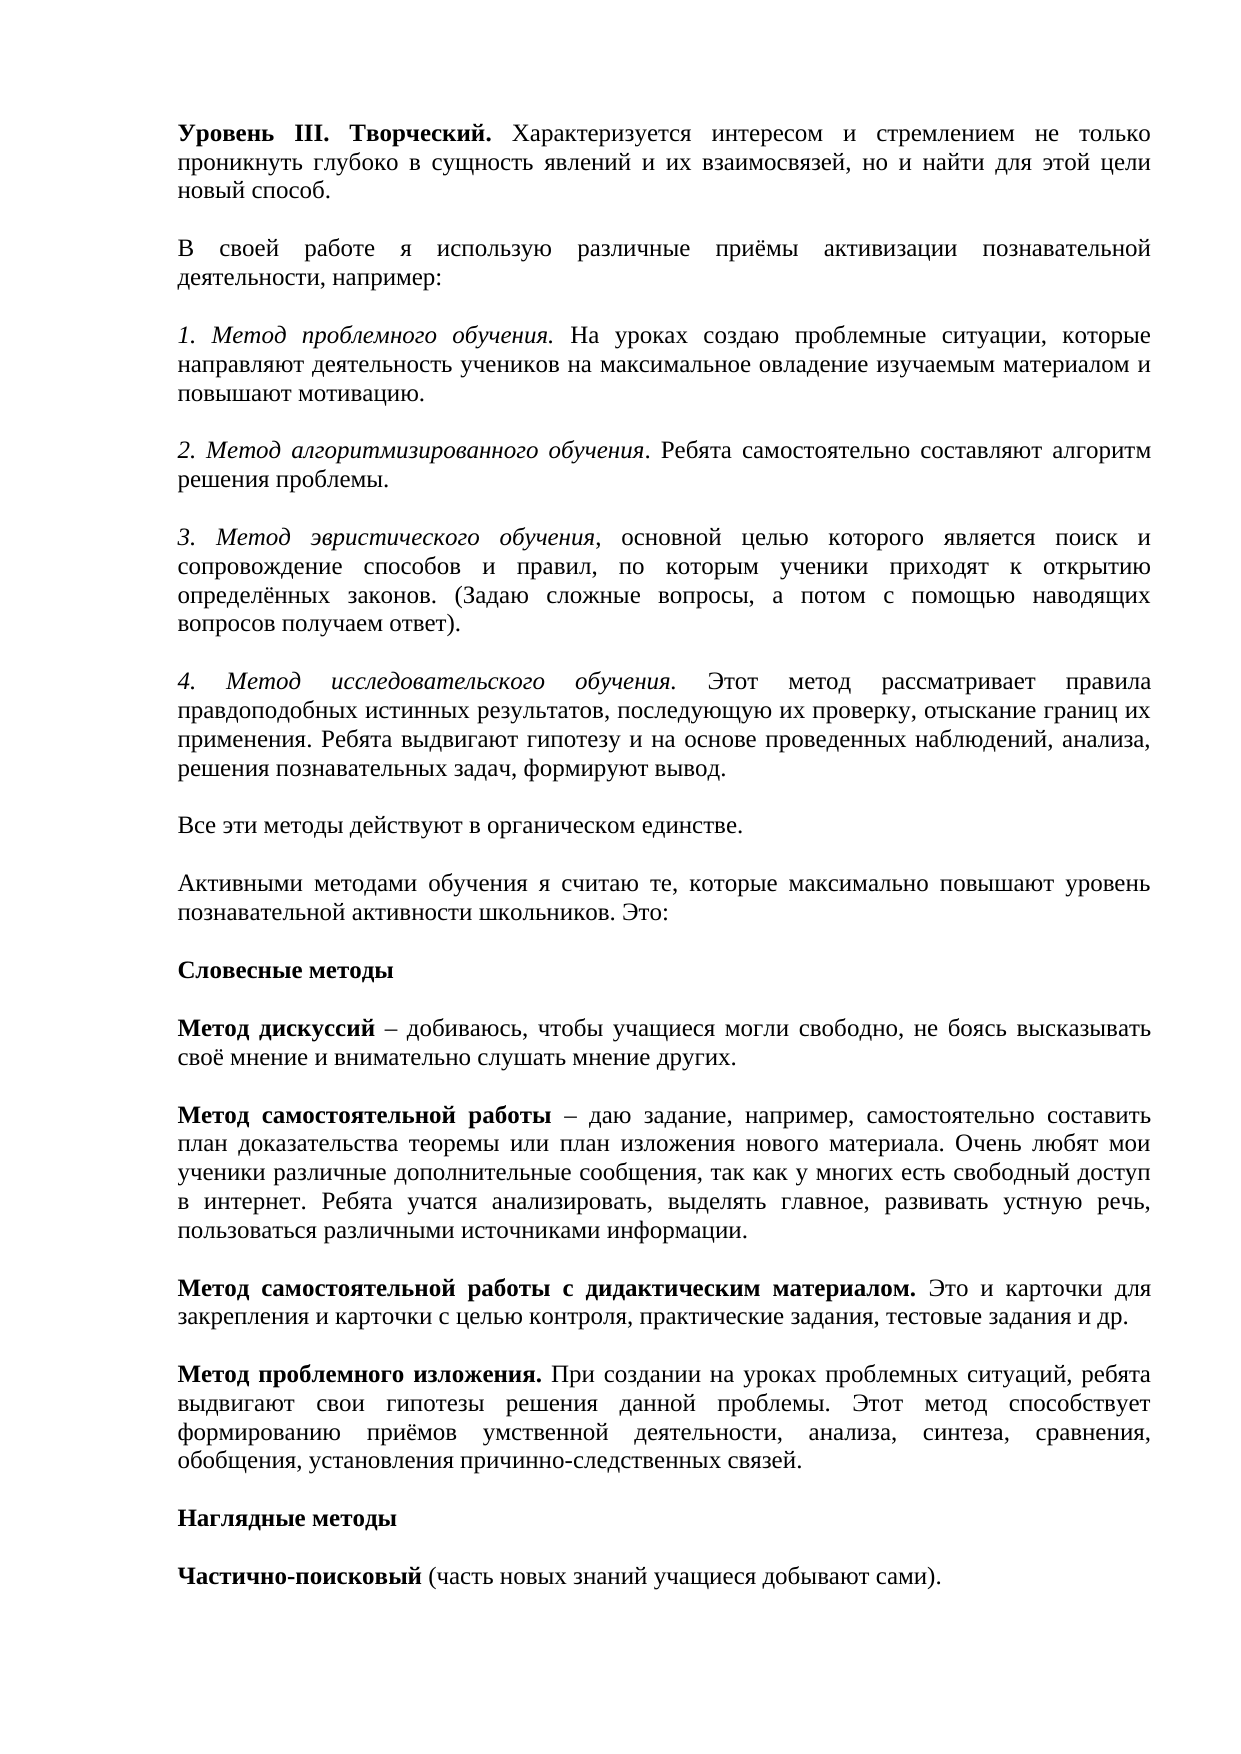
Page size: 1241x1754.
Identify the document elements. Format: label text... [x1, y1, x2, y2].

text Активными методами обучения я считаю те, которые максимально повышают уровень познавательной активности школьников. Это: [177, 868, 1152, 926]
text Метод проблемного изложения. При создании на уроках проблемных ситуаций, ребята выдвигают свои гипотезы решения данной проблемы. Этот метод способствует формированию приёмов умственной деятельности, анализа, синтеза, сравнения, обобщения, установления причинно-следственных связей. [177, 1359, 1152, 1474]
text В своей работе я использую различные приёмы активизации познавательной деятельности, например: [177, 233, 1152, 291]
text Метод самостоятельной работы – даю задание, например, самостоятельно составить план доказательства теоремы или план изложения нового материала. Очень любят мои ученики различные дополнительные сообщения, так как у многих есть свободный доступ в интернет. Ребята учатся анализировать, выделять главное, развивать устную речь, пользоваться различными источниками информации. [177, 1100, 1152, 1243]
text Наглядные методы [177, 1503, 1152, 1532]
text Уровень III. Творческий. Характеризуется интересом и стремлением не только проникнуть глубоко в сущность явлений и их взаимосвязей, но и найти для этой цели новый способ. [177, 118, 1152, 204]
text Словесные методы [177, 955, 1152, 984]
text Метод самостоятельной работы с дидактическим материалом. Это и карточки для закрепления и карточки с целью контроля, практические задания, тестовые задания и др. [177, 1273, 1152, 1330]
text Метод дискуссий – добиваюсь, чтобы учащиеся могли свободно, не боясь высказывать своё мнение и внимательно слушать мнение других. [177, 1013, 1152, 1071]
text 1. Метод проблемного обучения. На уроках создаю проблемные ситуации, которые направляют деятельность учеников на максимальное овладение изучаемым материалом и повышают мотивацию. [177, 320, 1152, 406]
text 4. Метод исследовательского обучения. Этот метод рассматривает правила правдоподобных истинных результатов, последующую их проверку, отыскание границ их применения. Ребята выдвигают гипотезу и на основе проведенных наблюдений, анализа, решения познавательных задач, формируют вывод. [177, 666, 1152, 781]
text Частично-поисковый (часть новых знаний учащиеся добывают сами). [177, 1561, 1152, 1590]
text 2. Метод алгоритмизированного обучения. Ребята самостоятельно составляют алгоритм решения проблемы. [177, 436, 1152, 493]
text 3. Метод эвристического обучения, основной целью которого является поиск и сопровождение способов и правил, по которым ученики приходят к открытию определённых законов. (Задаю сложные вопросы, а потом с помощью наводящих вопросов получаем ответ). [177, 522, 1152, 637]
text Все эти методы действуют в органическом единстве. [177, 811, 1152, 839]
